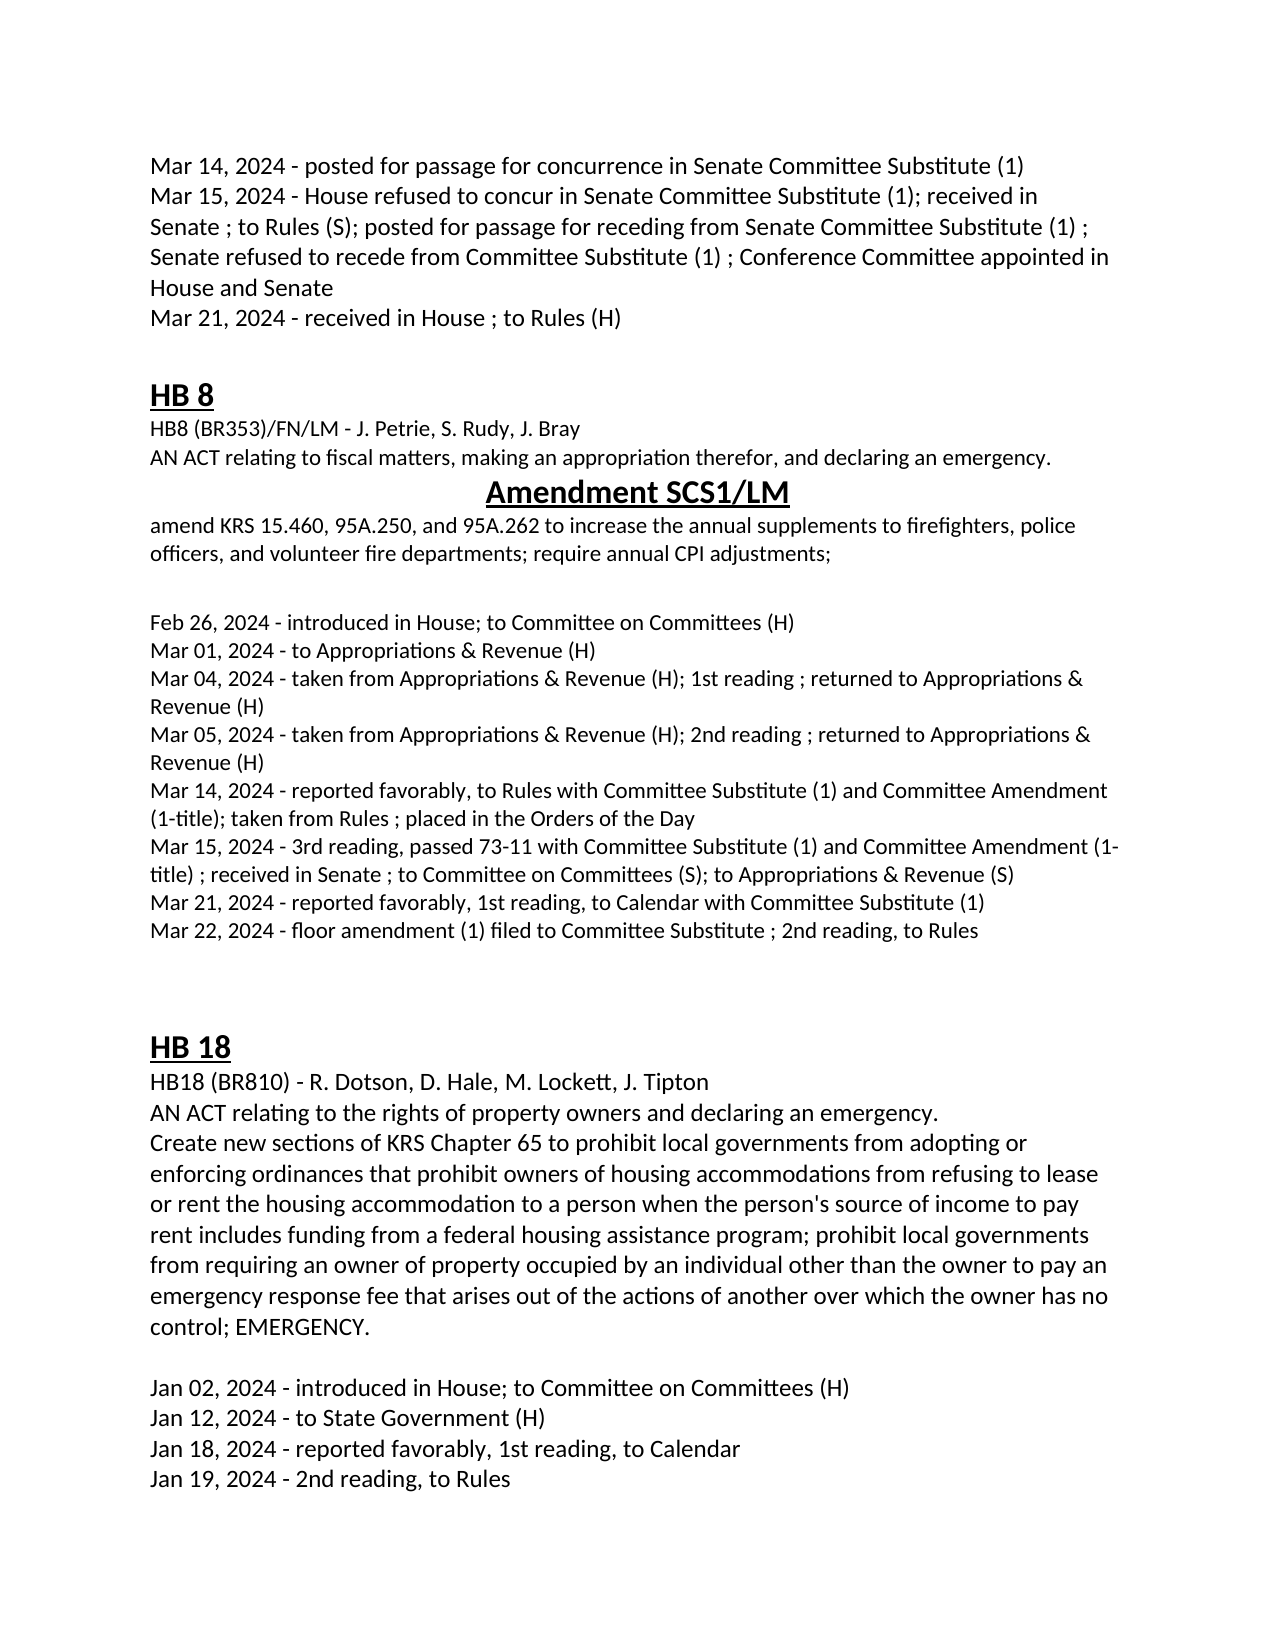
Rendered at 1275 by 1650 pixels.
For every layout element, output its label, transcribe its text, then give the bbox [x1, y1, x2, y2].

text HB 8 [150, 374, 1125, 414]
text Mar 04, 2024 - taken from Appropriations & Revenue (H); 1st reading ; returned to Appropriations & Revenue (H) [150, 664, 1125, 720]
text Mar 14, 2024 - reported favorably, to Rules with Committee Substitute (1) and Committee Amendment (1-title); taken from Rules ; placed in the Orders of the Day [150, 776, 1125, 832]
text amend KRS 15.460, 95A.250, and 95A.262 to increase the annual supplements to firefighters, police officers, and volunteer fire departments; require annual CPI adjustments; [150, 511, 1125, 567]
text Jan 19, 2024 - 2nd reading, to Rules [150, 1463, 1125, 1494]
text Jan 02, 2024 - introduced in House; to Committee on Committees (H) [150, 1372, 1125, 1402]
text Mar 01, 2024 - to Appropriations & Revenue (H) [150, 636, 1125, 664]
text Mar 15, 2024 - 3rd reading, passed 73-11 with Committee Substitute (1) and Committee Amendment (1-title) ; received in Senate ; to Committee on Committees (S); to Appropriations & Revenue (S) [150, 832, 1125, 888]
text Feb 26, 2024 - introduced in House; to Committee on Committees (H) [150, 608, 1125, 636]
text Jan 12, 2024 - to State Government (H) [150, 1402, 1125, 1433]
text Mar 14, 2024 - posted for passage for concurrence in Senate Committee Substitute (1) [150, 150, 1125, 181]
text Create new sections of KRS Chapter 65 to prohibit local governments from adopting or enforcing ordinances that prohibit owners of housing accommodations from refusing to lease or rent the housing accommodation to a person when the person's source of income to pay rent includes funding from a federal housing assistance program; prohibit local governments from requiring an owner of property occupied by an individual other than the owner to pay an emergency response fee that arises out of the actions of another over which the owner has no control; EMERGENCY. [150, 1128, 1125, 1341]
text AN ACT relating to the rights of property owners and declaring an emergency. [150, 1097, 1125, 1128]
text AN ACT relating to fiscal matters, making an appropriation therefor, and declaring an emergency. [150, 443, 1125, 471]
text Mar 05, 2024 - taken from Appropriations & Revenue (H); 2nd reading ; returned to Appropriations & Revenue (H) [150, 720, 1125, 776]
text Mar 21, 2024 - reported favorably, 1st reading, to Calendar with Committee Substitute (1) [150, 888, 1125, 916]
text HB 18 [150, 1026, 1125, 1067]
text HB8 (BR353)/FN/LM - J. Petrie, S. Rudy, J. Bray [150, 414, 1125, 443]
text Amendment SCS1/LM [150, 471, 1125, 511]
text Jan 18, 2024 - reported favorably, 1st reading, to Calendar [150, 1433, 1125, 1463]
text Mar 22, 2024 - floor amendment (1) filed to Committee Substitute ; 2nd reading, to Rules [150, 916, 1125, 944]
text Mar 15, 2024 - House refused to concur in Senate Committee Substitute (1); received in Senate ; to Rules (S); posted for passage for receding from Senate Committee Substitute (1) ; Senate refused to recede from Committee Substitute (1) ; Conference Committee appointed in House and Senate [150, 181, 1125, 303]
text HB18 (BR810) - R. Dotson, D. Hale, M. Lockett, J. Tipton [150, 1067, 1125, 1097]
text Mar 21, 2024 - received in House ; to Rules (H) [150, 303, 1125, 333]
